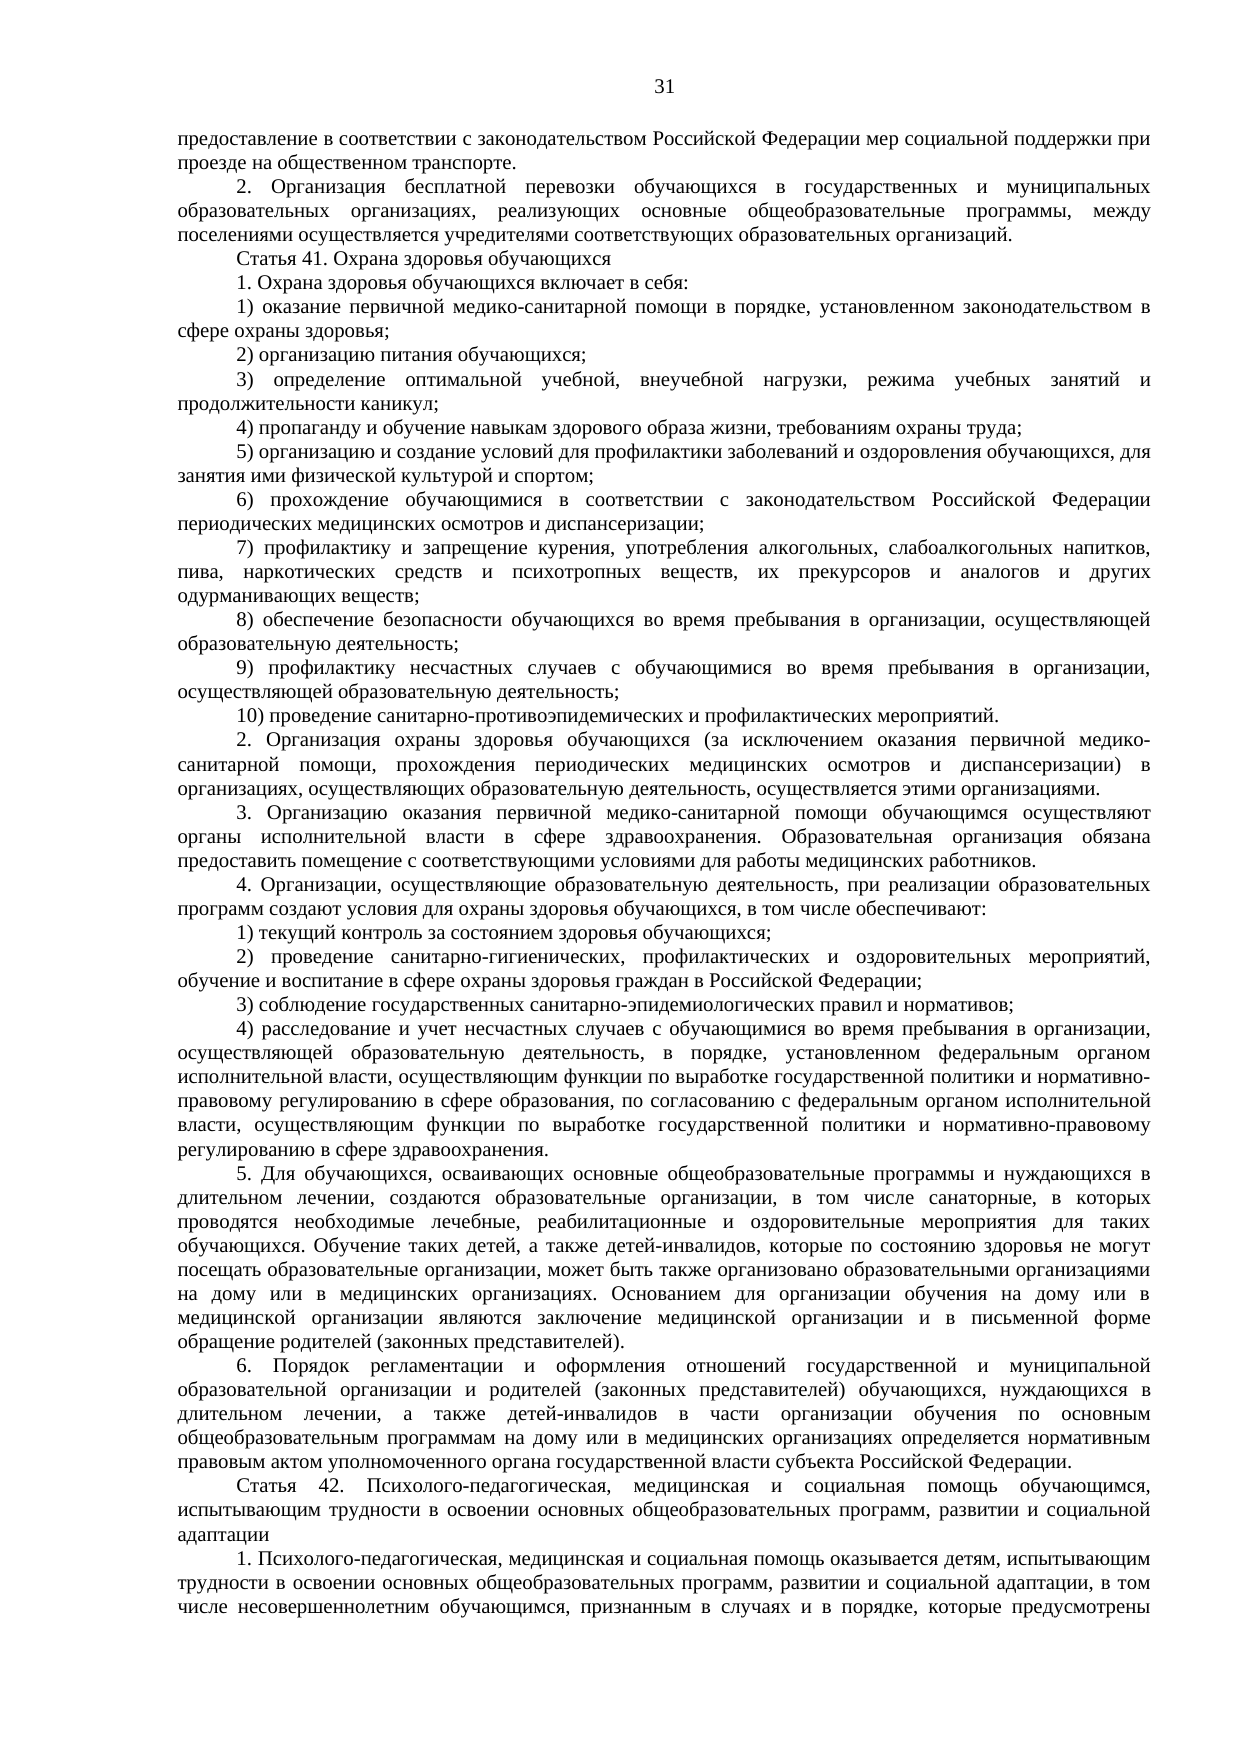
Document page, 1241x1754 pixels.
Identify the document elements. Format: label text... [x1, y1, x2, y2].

text 1) текущий контроль за состоянием здоровья обучающихся; [177, 920, 1152, 944]
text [177, 126, 1152, 174]
text 5. Для обучающихся, осваивающих основные общеобразовательные программы и нуждающихся в длительном лечении, создаются образовательные организации, в том числе санаторные, в которых проводятся необходимые лечебные, реабилитационные и оздоровительные мероприятия для таких обучающихся. Обучение таких детей, а также детей-инвалидов, которые по состоянию здоровья не могут посещать образовательные организации, может быть также организовано образовательными организациями на дому или в медицинских организациях. Основанием для организации обучения на дому или в медицинской организации являются заключение медицинской организации и в письменной форме обращение родителей (законных представителей). [177, 1161, 1152, 1353]
text 7) профилактику и запрещение курения, употребления алкогольных, слабоалкогольных напитков, пива, наркотических средств и психотропных веществ, их прекурсоров и аналогов и других одурманивающих веществ; [177, 535, 1152, 607]
text 3) определение оптимальной учебной, внеучебной нагрузки, режима учебных занятий и продолжительности каникул; [177, 366, 1152, 414]
text 4. Организации, осуществляющие образовательную деятельность, при реализации образовательных программ создают условия для охраны здоровья обучающихся, в том числе обеспечивают: [177, 872, 1152, 920]
text 4) пропаганду и обучение навыкам здорового образа жизни, требованиям охраны труда; [177, 414, 1152, 439]
text Статья 42. Психолого-педагогическая, медицинская и социальная помощь обучающимся, испытывающим трудности в освоении основных общеобразовательных программ, развитии и социальной адаптации [177, 1473, 1152, 1546]
text 5) организацию и создание условий для профилактики заболеваний и оздоровления обучающихся, для занятия ими физической культурой и спортом; [177, 439, 1152, 487]
text 1. Охрана здоровья обучающихся включает в себя: [177, 270, 1152, 294]
text 6. Порядок регламентации и оформления отношений государственной и муниципальной образовательной организации и родителей (законных представителей) обучающихся, нуждающихся в длительном лечении, а также детей-инвалидов в части организации обучения по основным общеобразовательным программам на дому или в медицинских организациях определяется нормативным правовым актом уполномоченного органа государственной власти субъекта Российской Федерации. [177, 1353, 1152, 1473]
text 9) профилактику несчастных случаев с обучающимися во время пребывания в организации, осуществляющей образовательную деятельность; [177, 655, 1152, 703]
text 6) прохождение обучающимися в соответствии с законодательством Российской Федерации периодических медицинских осмотров и диспансеризации; [177, 487, 1152, 535]
text 2) проведение санитарно-гигиенических, профилактических и оздоровительных мероприятий, обучение и воспитание в сфере охраны здоровья граждан в Российской Федерации; [177, 944, 1152, 992]
text 3) соблюдение государственных санитарно-эпидемиологических правил и нормативов; [177, 992, 1152, 1016]
text 3. Организацию оказания первичной медико-санитарной помощи обучающимся осуществляют органы исполнительной власти в сфере здравоохранения. Образовательная организация обязана предоставить помещение с соответствующими условиями для работы медицинских работников. [177, 799, 1152, 872]
text 2. Организация бесплатной перевозки обучающихся в государственных и муниципальных образовательных организациях, реализующих основные общеобразовательные программы, между поселениями осуществляется учредителями соответствующих образовательных организаций. [177, 174, 1152, 246]
text 8) обеспечение безопасности обучающихся во время пребывания в организации, осуществляющей образовательную деятельность; [177, 607, 1152, 655]
text Статья 41. Охрана здоровья обучающихся [177, 246, 1152, 270]
text 2) организацию питания обучающихся; [177, 342, 1152, 366]
text 1) оказание первичной медико-санитарной помощи в порядке, установленном законодательством в сфере охраны здоровья; [177, 294, 1152, 342]
text 10) проведение санитарно-противоэпидемических и профилактических мероприятий. [177, 703, 1152, 727]
text 2. Организация охраны здоровья обучающихся (за исключением оказания первичной медико-санитарной помощи, прохождения периодических медицинских осмотров и диспансеризации) в организациях, осуществляющих образовательную деятельность, осуществляется этими организациями. [177, 727, 1152, 799]
text 4) расследование и учет несчастных случаев с обучающимися во время пребывания в организации, осуществляющей образовательную деятельность, в порядке, установленном федеральным органом исполнительной власти, осуществляющим функции по выработке государственной политики и нормативно-правовому регулированию в сфере образования, по согласованию с федеральным органом исполнительной власти, осуществляющим функции по выработке государственной политики и нормативно-правовому регулированию в сфере здравоохранения. [177, 1016, 1152, 1161]
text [177, 1546, 1152, 1618]
